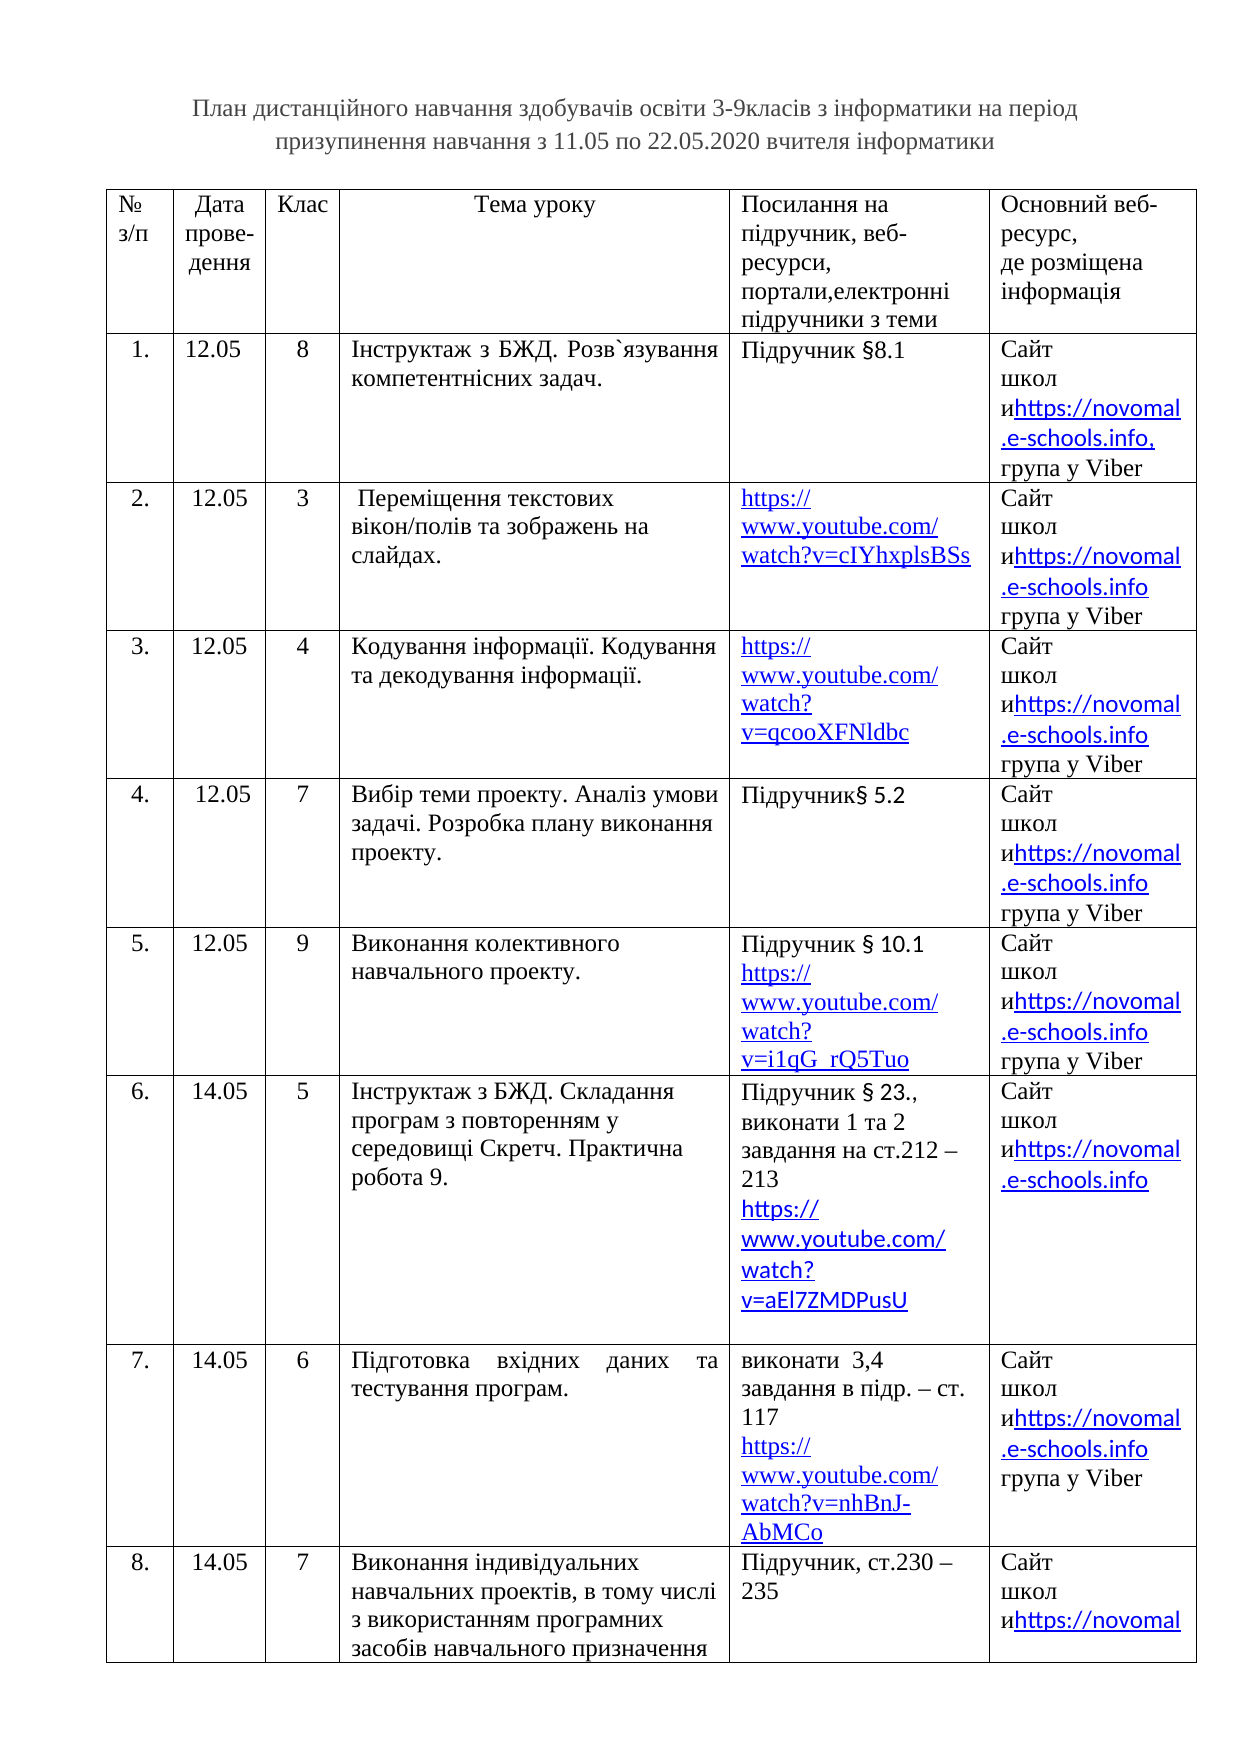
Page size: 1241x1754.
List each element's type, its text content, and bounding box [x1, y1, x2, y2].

table_cell 3 [266, 483, 339, 630]
table_cell 9 [266, 928, 339, 1075]
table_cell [730, 1547, 989, 1662]
table_cell 12.05 [174, 928, 265, 1075]
table_header Дата прове-дення [174, 190, 265, 333]
table_cell Виконання колективного навчального проекту. [340, 928, 729, 1075]
table_cell 12.05 [174, 779, 265, 927]
table_cell Сайт школиhttps://novomal.e-schools.info група у Viber [990, 483, 1196, 630]
table_cell Підручник §8.1 [730, 334, 989, 482]
table_cell 7. [107, 1345, 173, 1546]
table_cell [990, 1547, 1196, 1662]
text План дистанційного навчання здобувачів освіти 3-9класів з інформатики на період призупинення навчання з 11.05 по 22.05.2020 вчителя інформатики [118, 88, 1152, 155]
table_cell Сайт школиhttps://novomal.e-schools.info група у Viber [990, 631, 1196, 778]
table_cell Підручник§ 5.2 [730, 779, 989, 927]
table_header № з/п [107, 190, 173, 333]
table_cell 6 [266, 1345, 339, 1546]
table_cell 6. [107, 1076, 173, 1344]
table_cell 8. [107, 1547, 173, 1662]
table_cell Вибір теми проекту. Аналіз умови задачі. Розробка плану виконання проекту. [340, 779, 729, 927]
table_cell 5. [107, 928, 173, 1075]
table_cell Підручник § 23., виконати 1 та 2 завдання на ст.212 – 213 https://www.youtube.com/watch?v=aEl7ZMDPusU [730, 1076, 989, 1344]
table_cell 14.05 [174, 1345, 265, 1546]
table_cell 8 [266, 334, 339, 482]
table_cell https://www.youtube.com/watch?v=qcooXFNldbc [730, 631, 989, 778]
table_cell https://www.youtube.com/watch?v=cIYhxplsBSs [730, 483, 989, 630]
table_cell Сайт школиhttps://novomal.e-schools.info група у Viber [990, 928, 1196, 1075]
table_cell 14.05 [174, 1547, 265, 1662]
table_cell Кодування інформації. Кодування та декодування інформації. [340, 631, 729, 778]
table_cell Сайт школиhttps://novomal.e-schools.info група у Viber [990, 1345, 1196, 1546]
table_header Клас [266, 190, 339, 333]
table_cell 14.05 [174, 1076, 265, 1344]
table_header Основний веб-ресурс, де розміщена інформація [990, 190, 1196, 333]
table_cell виконати 3,4 завдання в підр. – ст. 117 https://www.youtube.com/watch?v=nhBnJ-AbMCo [730, 1345, 989, 1546]
table_cell 5 [266, 1076, 339, 1344]
table_cell 3. [107, 631, 173, 778]
table_cell 7 [266, 779, 339, 927]
table_cell 12.05 [174, 483, 265, 630]
table_cell Інструктаж з БЖД. Розв`язування компетентнісних задач. [340, 334, 729, 482]
table_cell Сайт школиhttps://novomal.e-schools.info група у Viber [990, 779, 1196, 927]
table_cell 4 [266, 631, 339, 778]
table_header Посилання на підручник, веб-ресурси, портали,електронні підручники з теми [730, 190, 989, 333]
table_cell Підготовка вхідних даних та тестування програм. [340, 1345, 729, 1546]
table_cell 12.05 [174, 334, 265, 482]
table_cell 12.05 [174, 631, 265, 778]
table_cell 4. [107, 779, 173, 927]
table_header Тема уроку [340, 190, 729, 333]
table_cell Інструктаж з БЖД. Складання програм з повторенням у середовищі Скретч. Практична робота 9. [340, 1076, 729, 1344]
table_cell Підручник § 10.1 https://www.youtube.com/watch?v=i1qG_rQ5Tuo [730, 928, 989, 1075]
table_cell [340, 1547, 729, 1662]
table_cell 2. [107, 483, 173, 630]
table_cell 1. [107, 334, 173, 482]
table_cell Сайт школиhttps://novomal.e-schools.info [990, 1076, 1196, 1344]
table_cell Переміщення текстових вікон/полів та зображень на слайдах. [340, 483, 729, 630]
table_cell 7 [266, 1547, 339, 1662]
table_cell Сайт школиhttps://novomal.e-schools.info, група у Viber [990, 334, 1196, 482]
